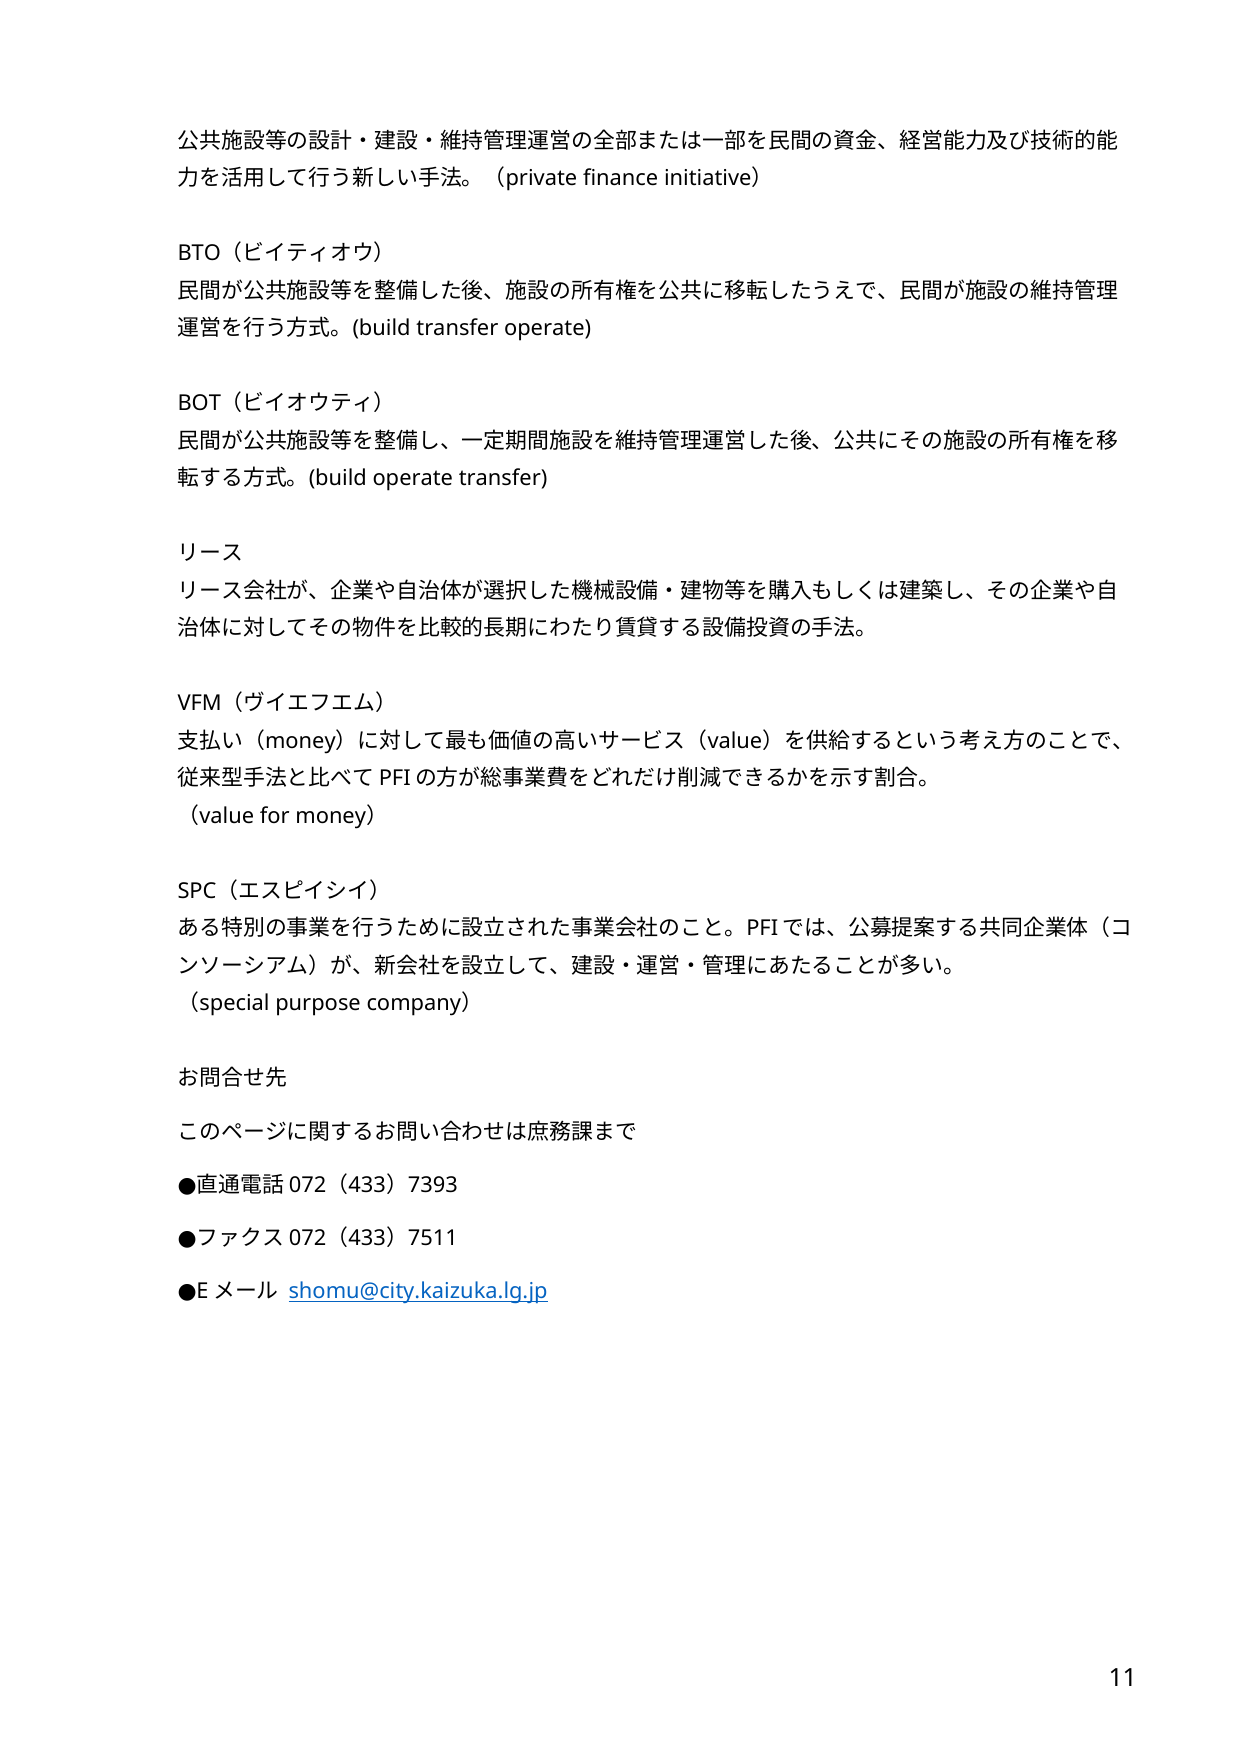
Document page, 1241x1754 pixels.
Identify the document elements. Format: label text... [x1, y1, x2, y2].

text SPC（エスピイシイ） [177, 870, 1137, 907]
text リース会社が、企業や自治体が選択した機械設備・建物等を購入もしくは建築し、その企業や自治体に対してその物件を比較的長期にわたり賃貸する設備投資の手法。 [177, 570, 1137, 645]
text 支払い（money）に対して最も価値の高いサービス（value）を供給するという考え方のことで、従来型手法と比べてPFIの方が総事業費をどれだけ削減できるかを示す割合。 [177, 720, 1137, 795]
text （value for money） [177, 795, 1137, 832]
text ●直通電話 072（433）7393 [177, 1164, 1137, 1202]
text （special purpose company） [177, 982, 1137, 1020]
text 民間が公共施設等を整備し、一定期間施設を維持管理運営した後、公共にその施設の所有権を移転する方式。(build operate transfer) [177, 420, 1137, 495]
text お問合せ先 [177, 1057, 1137, 1095]
text リース [177, 532, 1137, 570]
text BOT（ビイオウティ） [177, 382, 1137, 420]
text ●Eメール shomu@city.kaizuka.lg.jp [177, 1271, 1137, 1308]
text 公共施設等の設計・建設・維持管理運営の全部または一部を民間の資金、経営能力及び技術的能力を活用して行う新しい手法。（private finance initiative） [177, 120, 1137, 195]
text VFM（ヴイエフエム） [177, 682, 1137, 720]
text BTO（ビイティオウ） [177, 232, 1137, 270]
text 民間が公共施設等を整備した後、施設の所有権を公共に移転したうえで、民間が施設の維持管理運営を行う方式。(build transfer operate) [177, 270, 1137, 345]
text このページに関するお問い合わせは庶務課まで [177, 1111, 1137, 1148]
text ある特別の事業を行うために設立された事業会社のこと。PFIでは、公募提案する共同企業体（コンソーシアム）が、新会社を設立して、建設・運営・管理にあたることが多い。 [177, 907, 1137, 982]
text ●ファクス 072（433）7511 [177, 1217, 1137, 1255]
